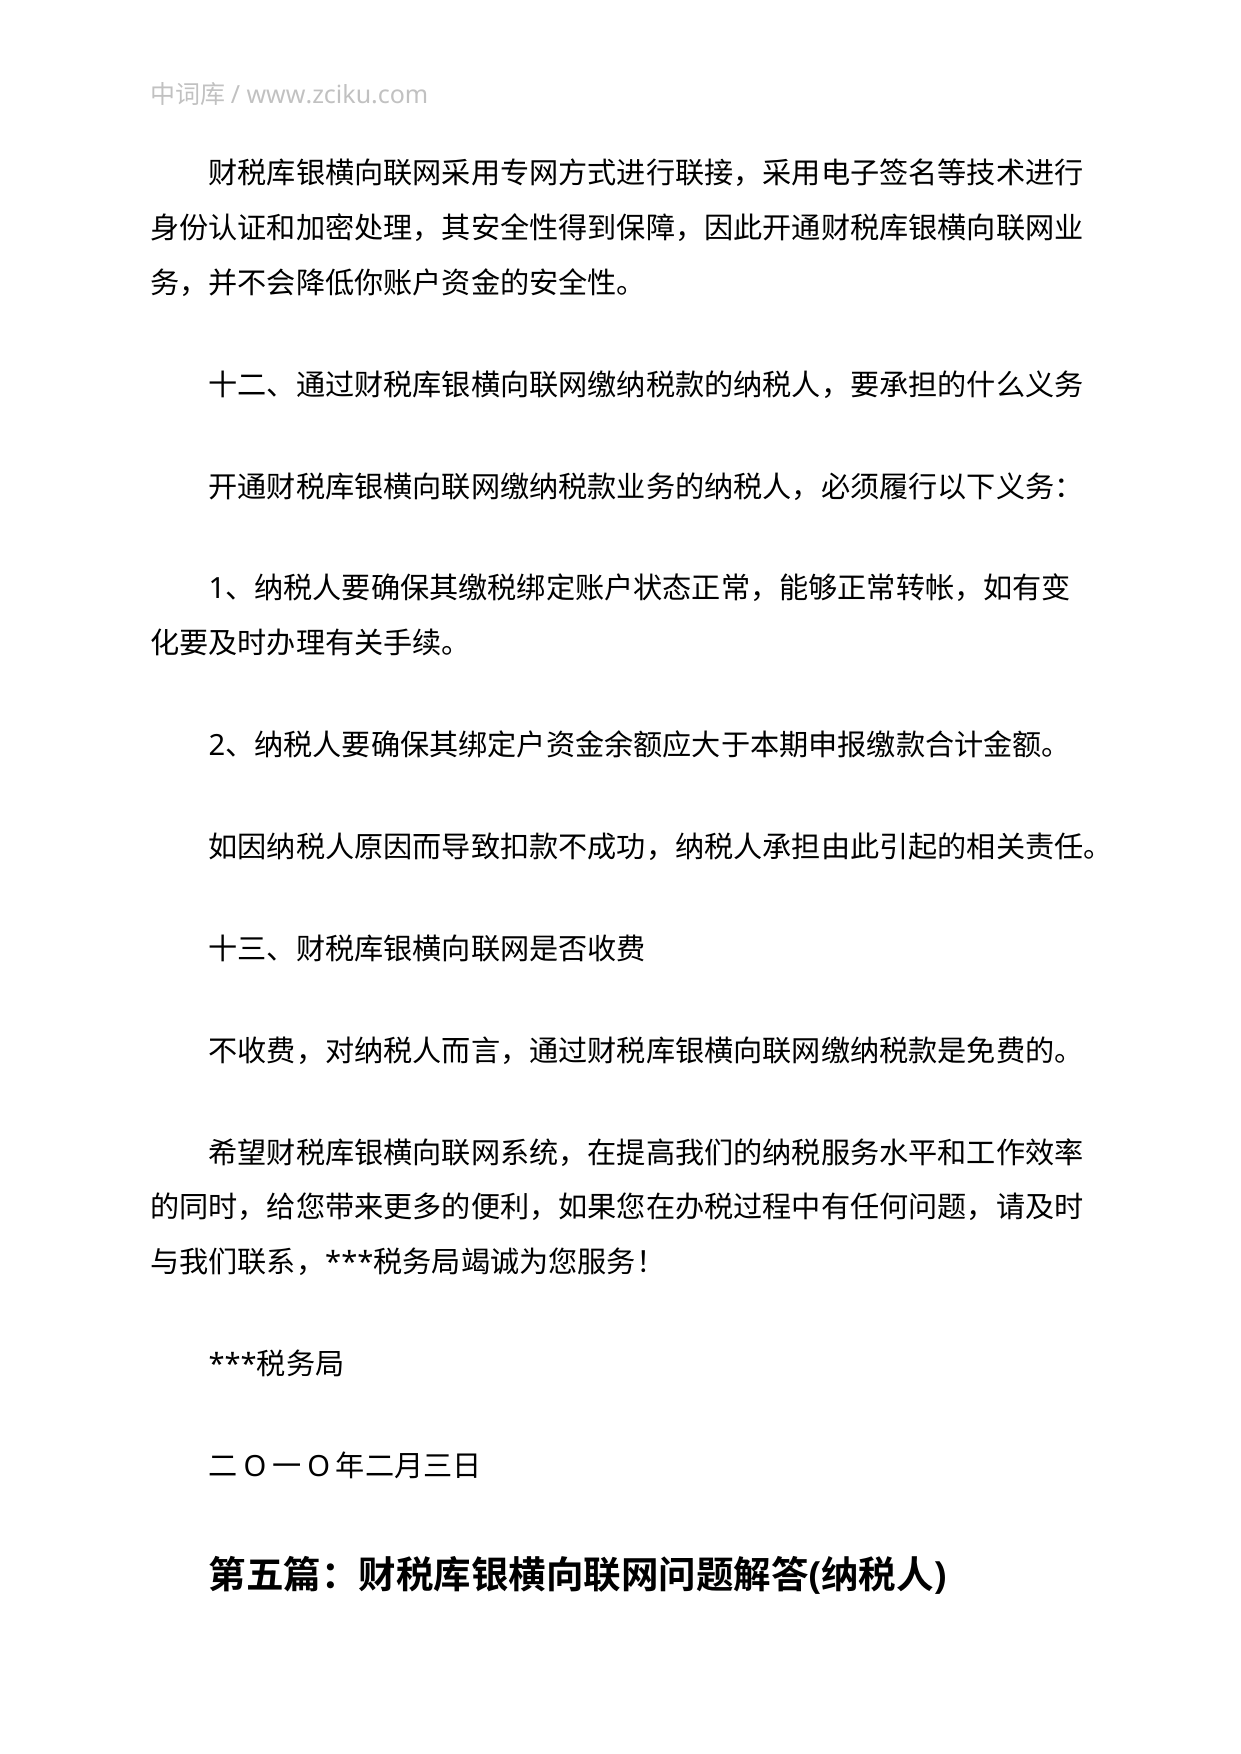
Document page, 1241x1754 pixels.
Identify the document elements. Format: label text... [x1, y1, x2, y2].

text 第五篇：财税库银横向联网问题解答(纳税人) [150, 1545, 1090, 1599]
text 希望财税库银横向联网系统，在提高我们的纳税服务水平和工作效率的同时，给您带来更多的便利，如果您在办税过程中有任何问题，请及时与我们联系，***税务局竭诚为您服务！ [150, 1129, 1090, 1281]
text ***税务局 [150, 1341, 1090, 1383]
text 不收费，对纳税人而言，通过财税库银横向联网缴纳税款是免费的。 [150, 1027, 1090, 1070]
text 十二、通过财税库银横向联网缴纳税款的纳税人，要承担的什么义务 [150, 362, 1090, 404]
text 开通财税库银横向联网缴纳税款业务的纳税人，必须履行以下义务： [150, 463, 1090, 506]
text 2、纳税人要确保其绑定户资金余额应大于本期申报缴款合计金额。 [150, 722, 1090, 764]
text 十三、财税库银横向联网是否收费 [150, 926, 1090, 968]
text 1、纳税人要确保其缴税绑定账户状态正常，能够正常转帐，如有变化要及时办理有关手续。 [150, 565, 1090, 662]
text 财税库银横向联网采用专网方式进行联接，采用电子签名等技术进行身份认证和加密处理，其安全性得到保障，因此开通财税库银横向联网业务，并不会降低你账户资金的安全性。 [150, 150, 1090, 302]
text 二O一O年二月三日 [150, 1443, 1090, 1485]
text 如因纳税人原因而导致扣款不成功，纳税人承担由此引起的相关责任。 [150, 824, 1090, 866]
